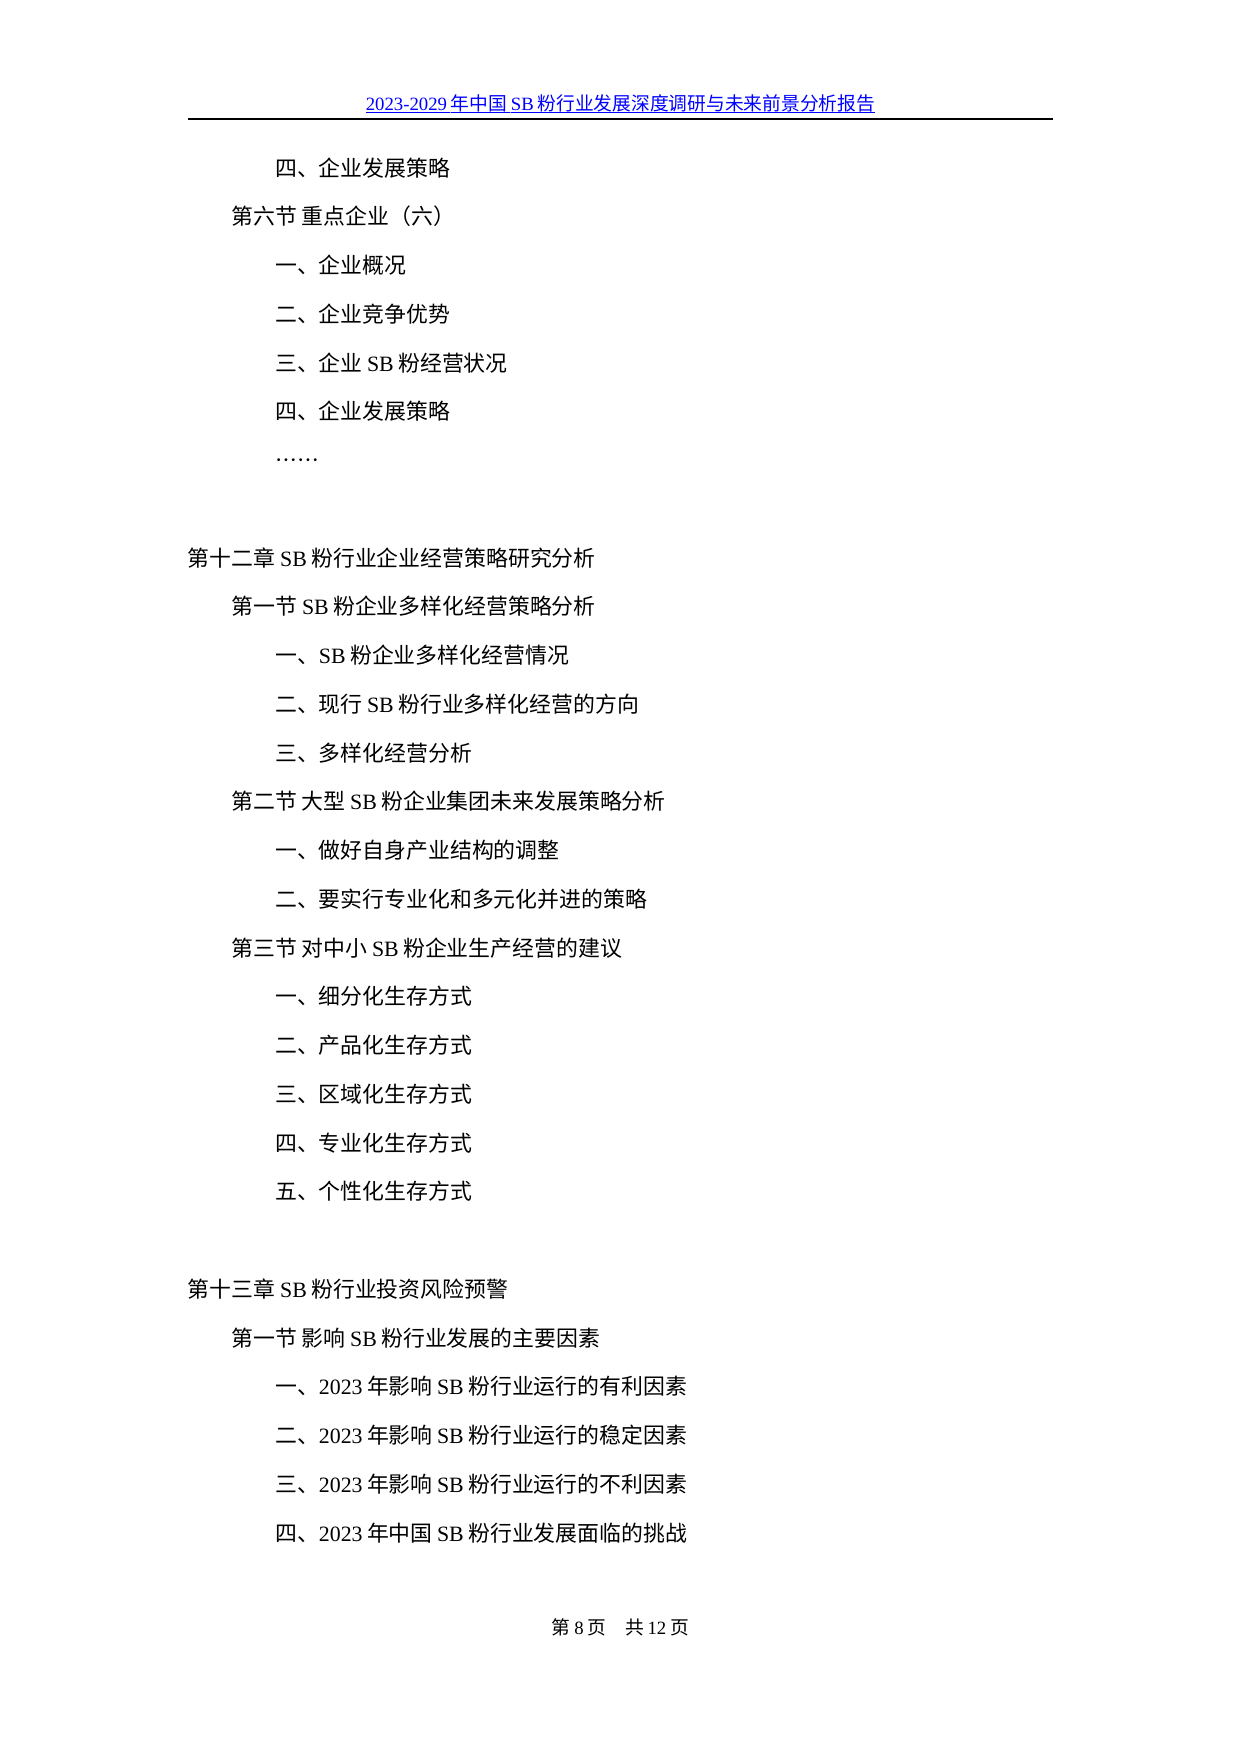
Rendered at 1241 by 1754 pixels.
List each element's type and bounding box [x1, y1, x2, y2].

text [187, 150, 1053, 1548]
